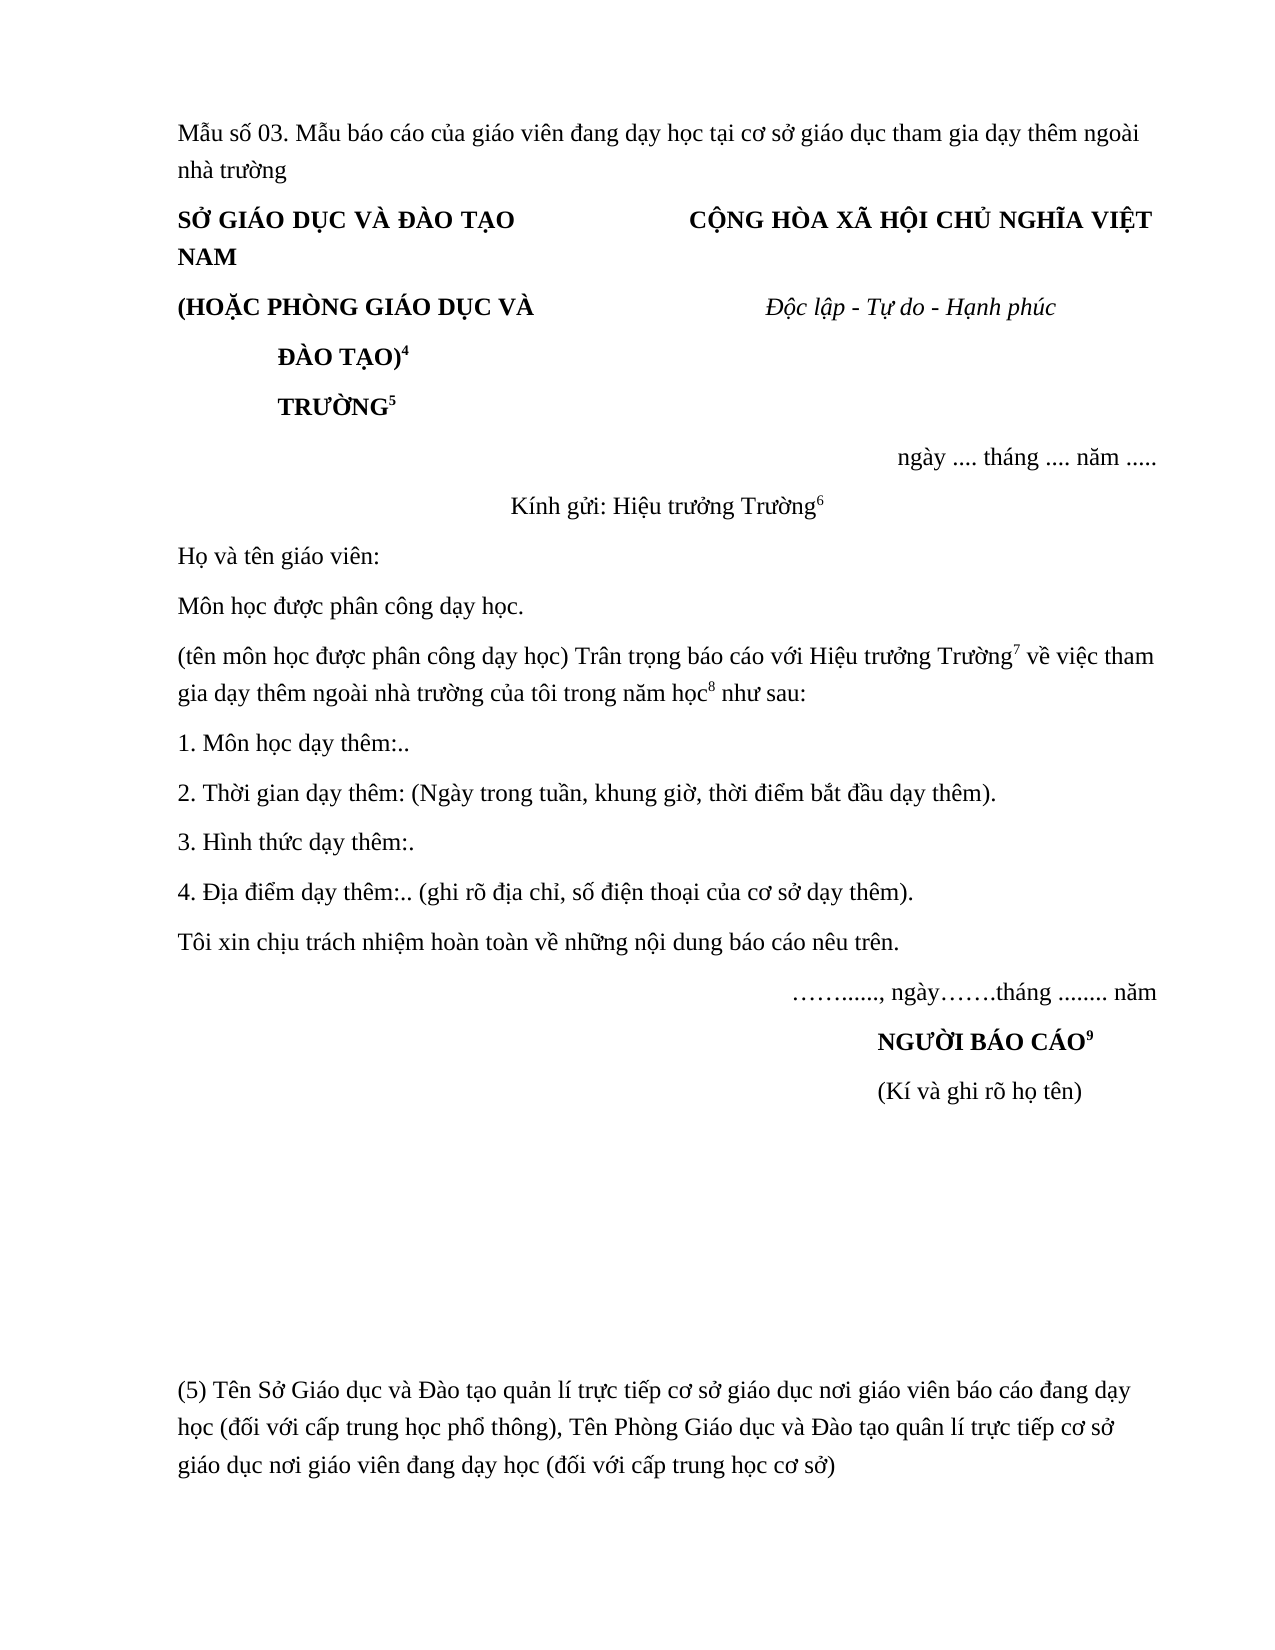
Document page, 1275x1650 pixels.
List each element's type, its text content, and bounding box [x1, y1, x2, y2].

text Môn học được phân công dạy học. [177, 591, 1157, 620]
text SỞ GIÁO DỤC VÀ ĐÀO TẠO CỘNG HÒA XÃ HỘI CHỦ NGHĨA VIỆT NAM [177, 205, 1157, 271]
text Kính gửi: Hiệu trưởng Trường6 [177, 491, 1157, 520]
text (Kí và ghi rõ họ tên) [177, 1076, 1157, 1105]
text Tôi xin chịu trách nhiệm hoàn toàn về những nội dung báo cáo nêu trên. [177, 927, 1157, 956]
text (5) Tên Sở Giáo dục và Đào tạo quản lí trực tiếp cơ sở giáo dục nơi giáo viên báo cáo đang dạy học (đối với cấp trung học phổ thông), Tên Phòng Giáo dục và Đào tạo quân lí trực tiếp cơ sở giáo dục nơi giáo viên đang dạy học (đối với cấp trung học cơ sở) [177, 1375, 1157, 1478]
text Mẫu số 03. Mẫu báo cáo của giáo viên đang dạy học tại cơ sở giáo dục tham gia dạy thêm ngoài nhà trường [177, 118, 1157, 184]
text NGƯỜI BÁO CÁO9 [177, 1027, 1157, 1055]
text 4. Địa điểm dạy thêm:.. (ghi rõ địa chỉ, số điện thoại của cơ sở dạy thêm). [177, 877, 1157, 906]
text 1. Môn học dạy thêm:.. [177, 728, 1157, 757]
text ĐÀO TẠO)4 [177, 342, 1157, 371]
text ……......, ngày…….tháng ........ năm [177, 977, 1157, 1006]
text 3. Hình thức dạy thêm:. [177, 827, 1157, 856]
text (tên môn học được phân công dạy học) Trân trọng báo cáo với Hiệu trưởng Trường7 về việc tham gia dạy thêm ngoài nhà trường của tôi trong năm học8 như sau: [177, 641, 1157, 707]
text ngày .... tháng .... năm ..... [177, 442, 1157, 470]
text 2. Thời gian dạy thêm: (Ngày trong tuần, khung giờ, thời điểm bắt đầu dạy thêm). [177, 778, 1157, 806]
text Họ và tên giáo viên: [177, 541, 1157, 570]
text TRƯỜNG5 [177, 392, 1157, 421]
text (HOẶC PHÒNG GIÁO DỤC VÀ Độc lập - Tự do - Hạnh phúc [177, 292, 1157, 321]
